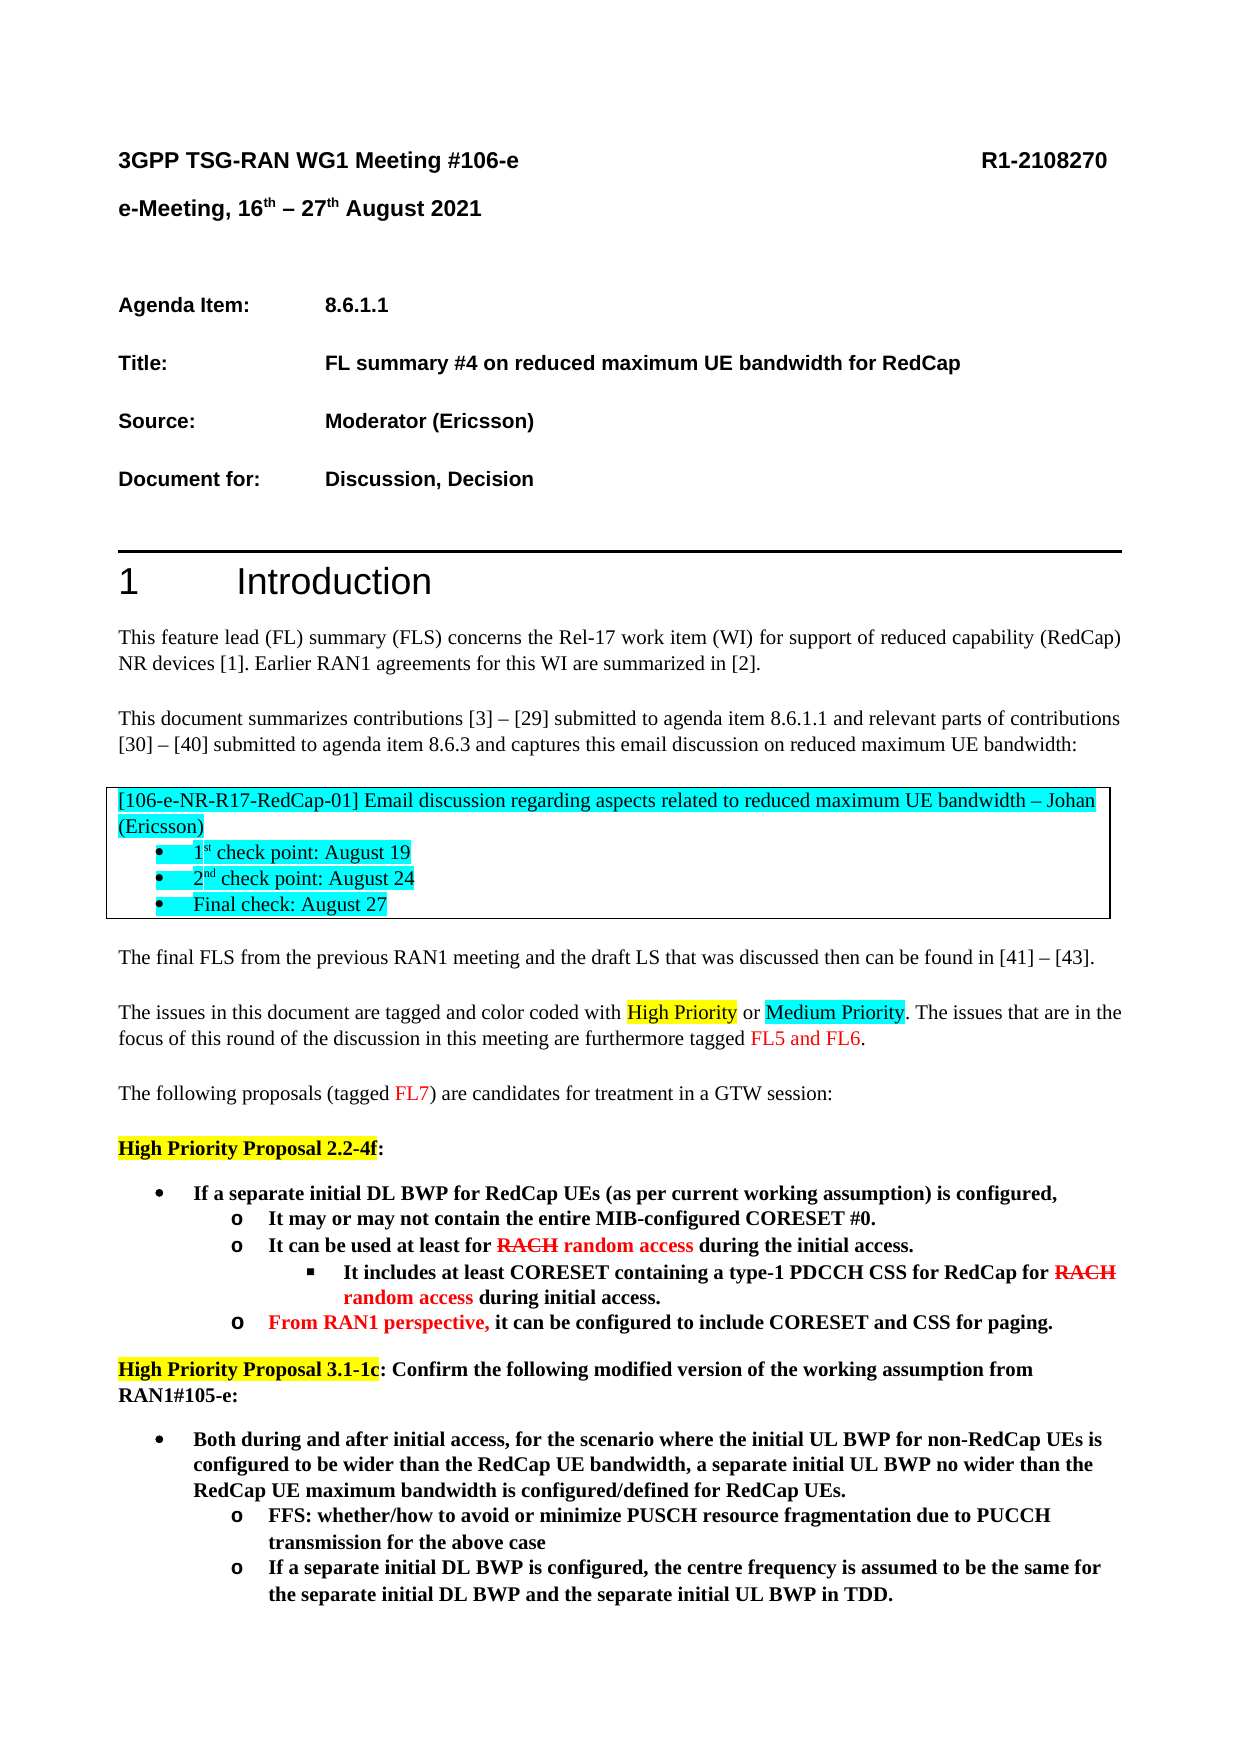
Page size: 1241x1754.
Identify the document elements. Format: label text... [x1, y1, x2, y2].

subtitle Introduction [118, 553, 1122, 603]
text High Priority Proposal 3.1-1c: Confirm the following modified version of the working assumption from RAN1#105-e: [118, 1357, 1122, 1407]
text This document summarizes contributions [3] – [29] submitted to agenda item 8.6.1.1 and relevant parts of contributions [30] – [40] submitted to agenda item 8.6.3 and captures this email discussion on reduced maximum UE bandwidth: [118, 706, 1122, 756]
text High Priority Proposal 2.2-4f: [377, 1136, 1122, 1160]
text 3GPP TSG-RAN WG1 Meeting #106-e R1-2108270 [118, 147, 1122, 174]
list It may or may not contain the entire MIB-configured CORESET #0. [231, 1206, 1122, 1232]
text Document for: Discussion, Decision [118, 467, 1122, 491]
list If a separate initial DL BWP for RedCap UEs (as per current working assumption) is configured, [156, 1181, 1122, 1205]
list Both during and after initial access, for the scenario where the initial UL BWP for non-RedCap UEs is configured to be wider than the RedCap UE bandwidth, a separate initial UL BWP no wider than the RedCap UE maximum bandwidth is configured/defined for RedCap UEs. [156, 1427, 1122, 1502]
table_header [106-e-NR-R17-RedCap-01] Email discussion regarding aspects related to reduced maximum UE bandwidth – Johan (Ericsson) 1st check point: August 19 2nd check point: August 24 Final check: August 27 [107, 788, 1109, 918]
list It can be used at least for RACH random access during the initial access. [231, 1233, 1122, 1258]
list From RAN1 perspective, it can be configured to include CORESET and CSS for paging. [231, 1310, 1122, 1337]
list It includes at least CORESET containing a type-1 PDCCH CSS for RedCap for RACH random access during initial access. [306, 1260, 1122, 1309]
text The final FLS from the previous RAN1 meeting and the draft LS that was discussed then can be found in [41] – [43]. [118, 919, 1122, 969]
text This feature lead (FL) summary (FLS) concerns the Rel-17 work item (WI) for support of reduced capability (RedCap) NR devices [1]. Earlier RAN1 agreements for this WI are summarized in [2]. [118, 625, 1122, 675]
text The issues in this document are tagged and color coded with High Priority or Medium Priority. The issues that are in the focus of this round of the discussion in this meeting are furthermore tagged FL5 and FL6. [118, 1000, 1122, 1050]
text Source: Moderator (Ericsson) [118, 409, 1122, 459]
list FFS: whether/how to avoid or minimize PUSCH resource fragmentation due to PUCCH transmission for the above case [231, 1503, 1122, 1554]
list If a separate initial DL BWP is configured, the centre frequency is assumed to be the same for the separate initial DL BWP and the separate initial UL BWP in TDD. [231, 1555, 1122, 1606]
text Title: FL summary #4 on reduced maximum UE bandwidth for RedCap [118, 351, 1122, 401]
text e-Meeting, 16th – 27th August 2021 [118, 195, 1122, 273]
text The following proposals (tagged FL7) are candidates for treatment in a GTW session: [118, 1081, 1122, 1105]
text Agenda Item: 8.6.1.1 [118, 293, 1122, 343]
